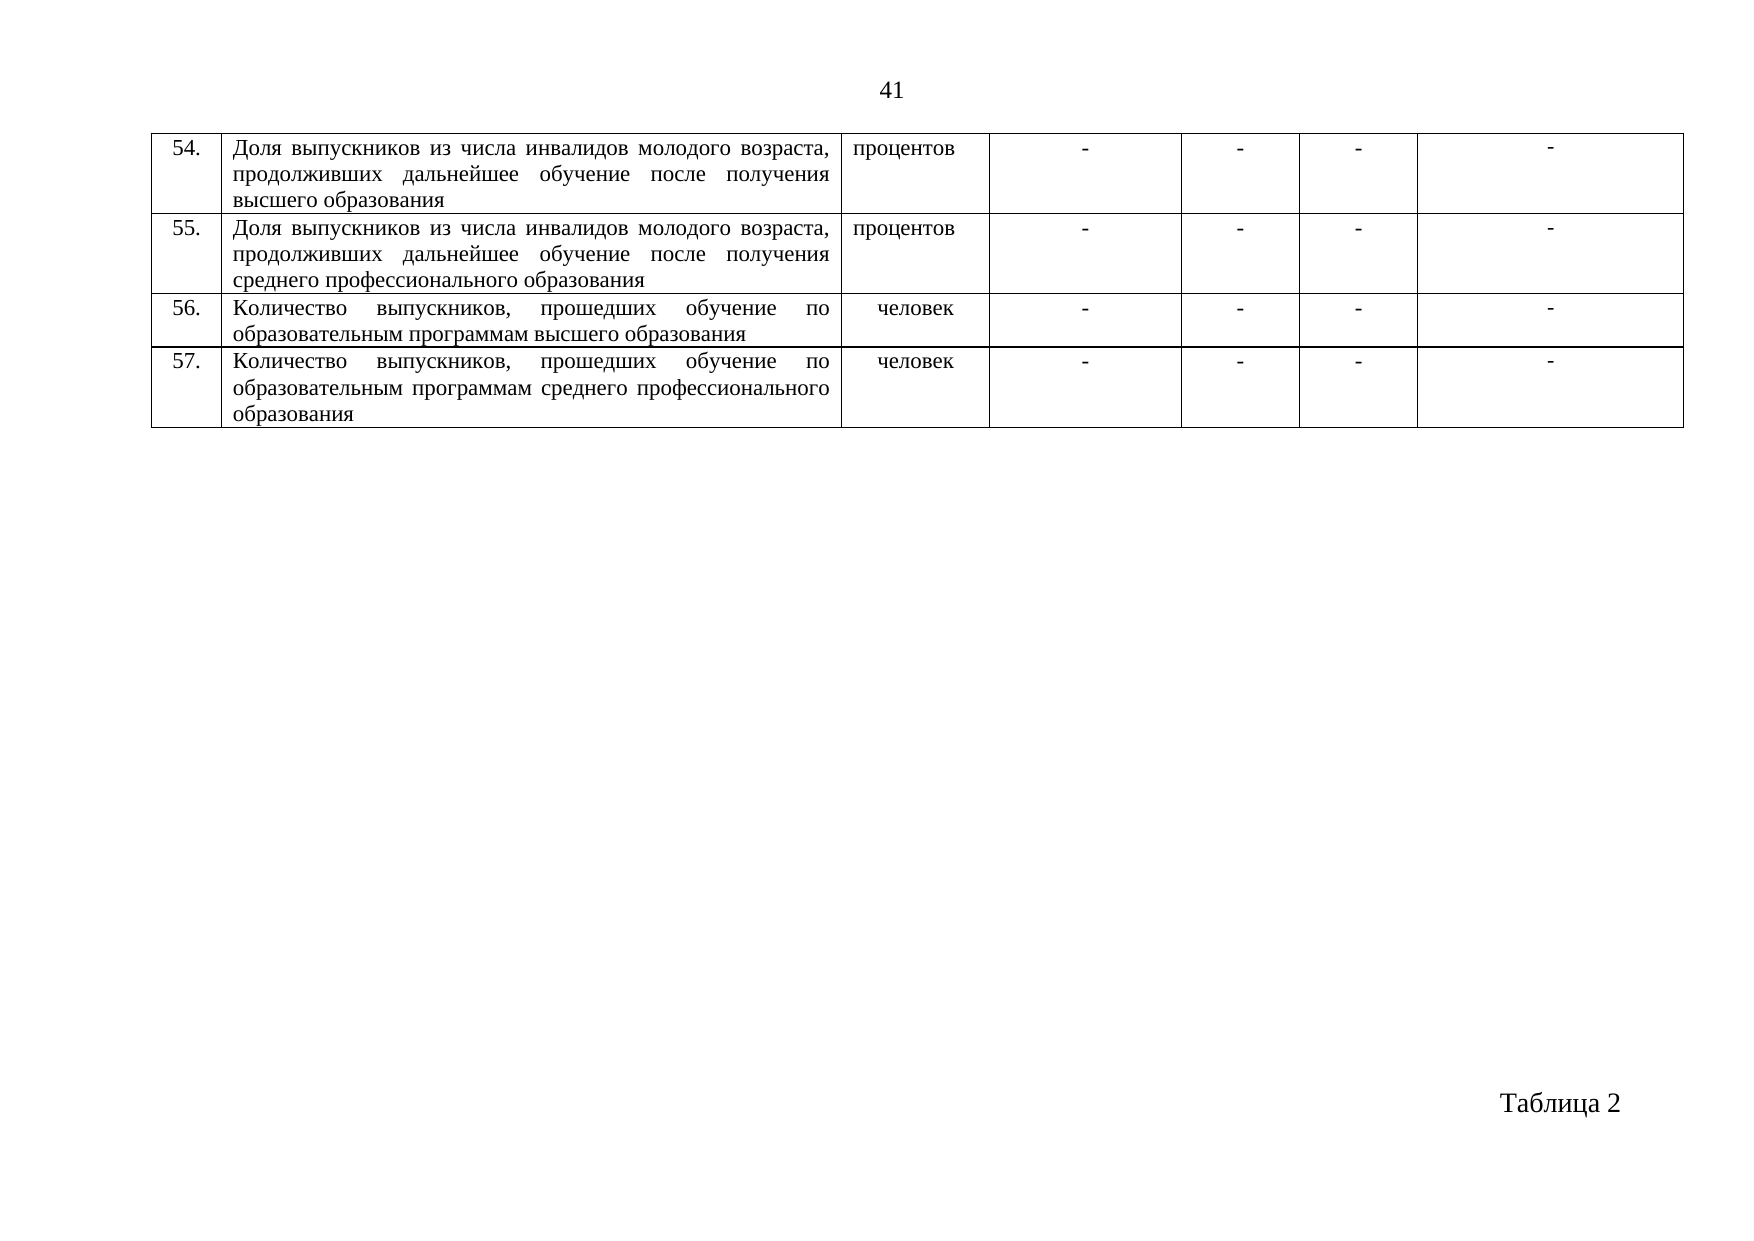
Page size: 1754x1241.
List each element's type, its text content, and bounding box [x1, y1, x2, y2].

table_cell - [1418, 134, 1683, 213]
table_cell Доля выпускников из числа инвалидов молодого возраста, продолживших дальнейшее обучение после получения среднего профессионального образования [222, 214, 841, 293]
table_cell - [1418, 214, 1683, 293]
table_cell Количество выпускников, прошедших обучение по образовательным программам высшего образования [222, 294, 841, 346]
table_cell - [1300, 348, 1417, 427]
table_cell - [1182, 134, 1299, 213]
table_cell процентов [842, 134, 989, 213]
table_cell 57. [152, 348, 221, 427]
table_cell - [1182, 348, 1299, 427]
table_cell - [990, 214, 1181, 293]
table_cell человек [842, 294, 989, 346]
table_cell - [1300, 214, 1417, 293]
table_cell - [990, 348, 1181, 427]
table_cell 55. [152, 214, 221, 293]
table_cell процентов [842, 214, 989, 293]
table_cell - [1300, 134, 1417, 213]
table_cell - [1418, 294, 1683, 346]
table_cell 54. [152, 134, 221, 213]
table_cell - [1418, 348, 1683, 427]
table_cell - [990, 294, 1181, 346]
table_cell - [990, 134, 1181, 213]
table_cell 56. [152, 294, 221, 346]
table_cell Количество выпускников, прошедших обучение по образовательным программам среднего профессионального образования [222, 348, 841, 427]
text Таблица 2 [162, 1086, 1621, 1119]
table_cell - [1300, 294, 1417, 346]
table_cell - [1182, 294, 1299, 346]
table_cell человек [842, 348, 989, 427]
table_cell - [1182, 214, 1299, 293]
table_cell Доля выпускников из числа инвалидов молодого возраста, продолживших дальнейшее обучение после получения высшего образования [222, 134, 841, 213]
